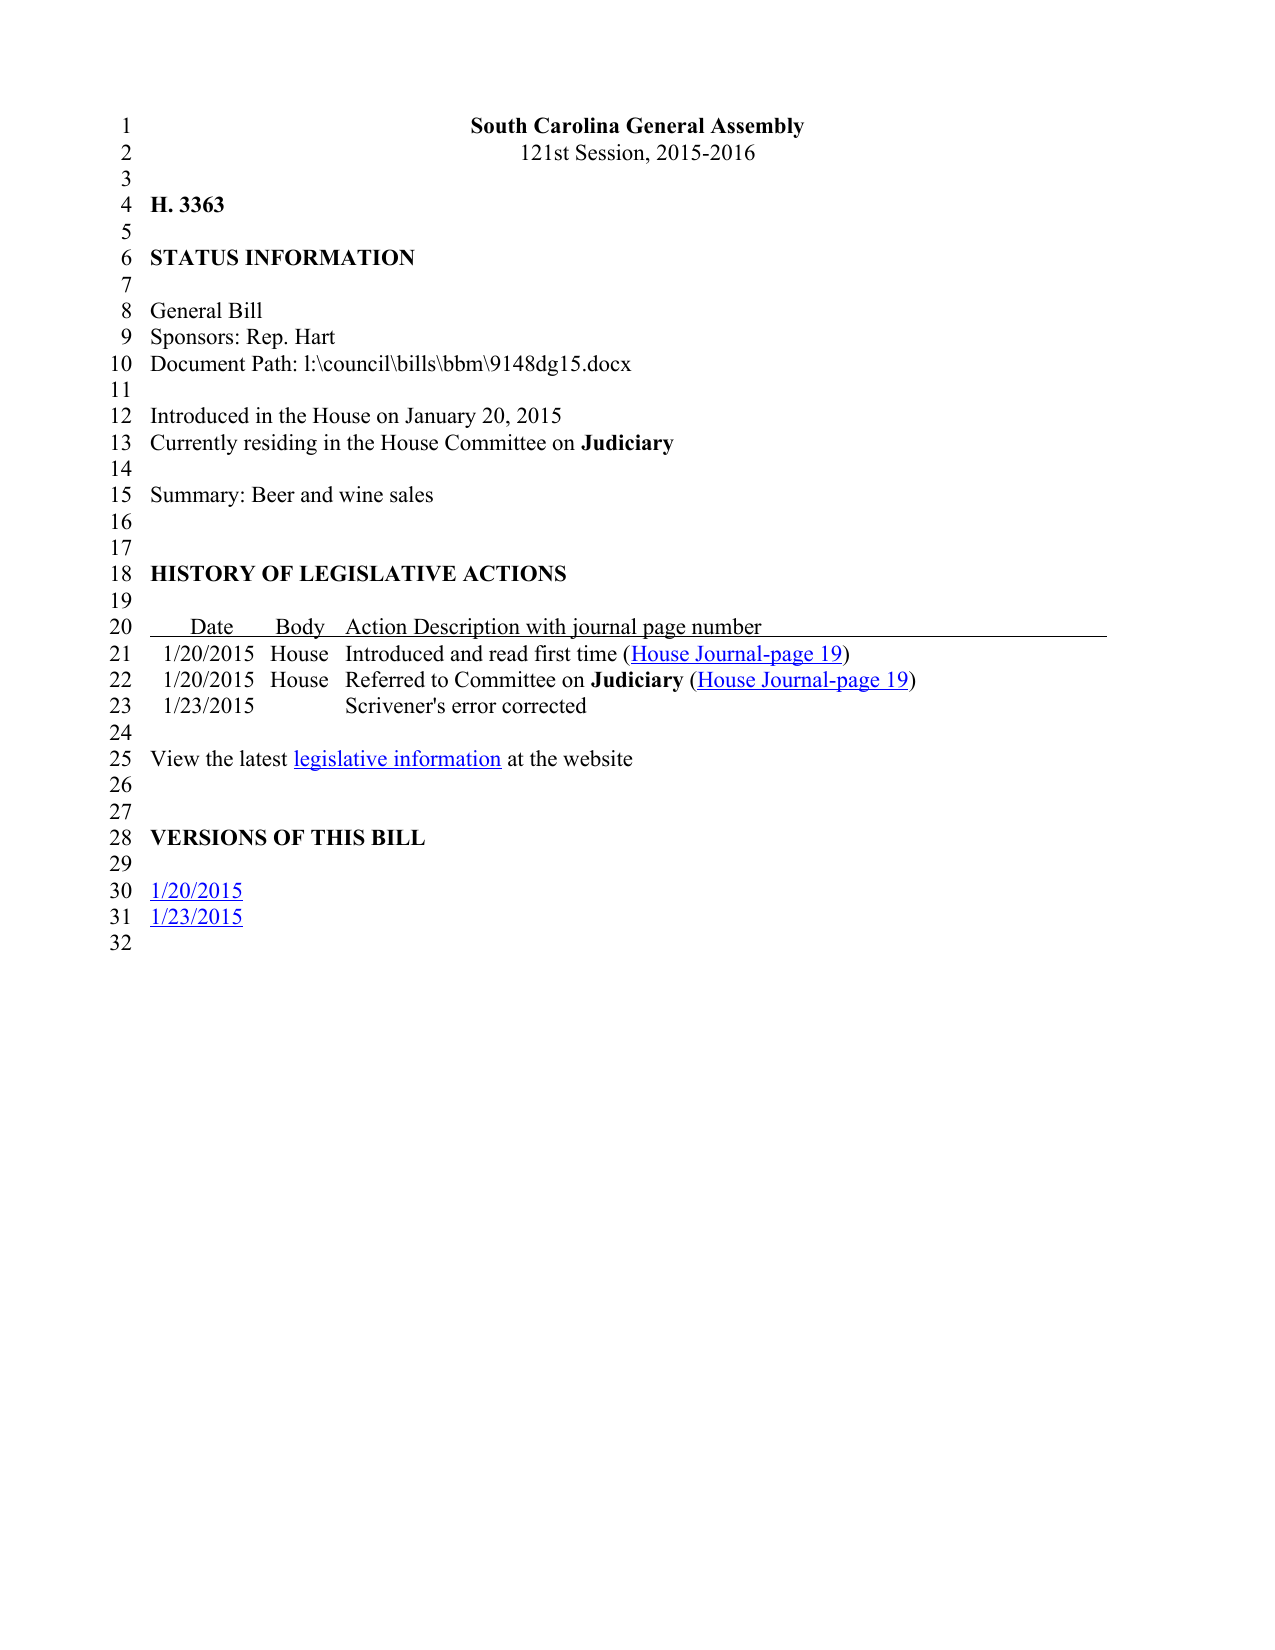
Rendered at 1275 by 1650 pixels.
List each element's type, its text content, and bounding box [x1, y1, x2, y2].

text STATUS INFORMATION [150, 244, 1125, 271]
text Introduced in the House on January 20, 2015 [150, 402, 1125, 429]
text 1/20/2015 House Introduced and read first time (House Journal-page 19) [150, 639, 1125, 666]
text 1/23/2015 Scrivener's error corrected [150, 692, 1125, 719]
text 1/20/2015 [150, 877, 1125, 903]
text South Carolina General Assembly [150, 112, 1125, 139]
text General Bill [150, 297, 1125, 323]
text 1/20/2015 House Referred to Committee on Judiciary (House Journal-page 19) [150, 666, 1125, 692]
text Summary: Beer and wine sales [150, 481, 1125, 508]
text View the latest legislative information at the website [150, 745, 1125, 771]
text HISTORY OF LEGISLATIVE ACTIONS [150, 561, 1125, 587]
text Sponsors: Rep. Hart [150, 323, 1125, 350]
text VERSIONS OF THIS BILL [150, 824, 1125, 850]
text Currently residing in the House Committee on Judiciary [150, 429, 1125, 455]
text H. 3363 [150, 192, 1125, 218]
text Document Path: l:\council\bills\bbm\9148dg15.docx [150, 350, 1125, 376]
text 121st Session, 2015-2016 [150, 139, 1125, 165]
text 1/23/2015 [150, 903, 1125, 929]
text Date Body Action Description with journal page number [150, 613, 1125, 639]
